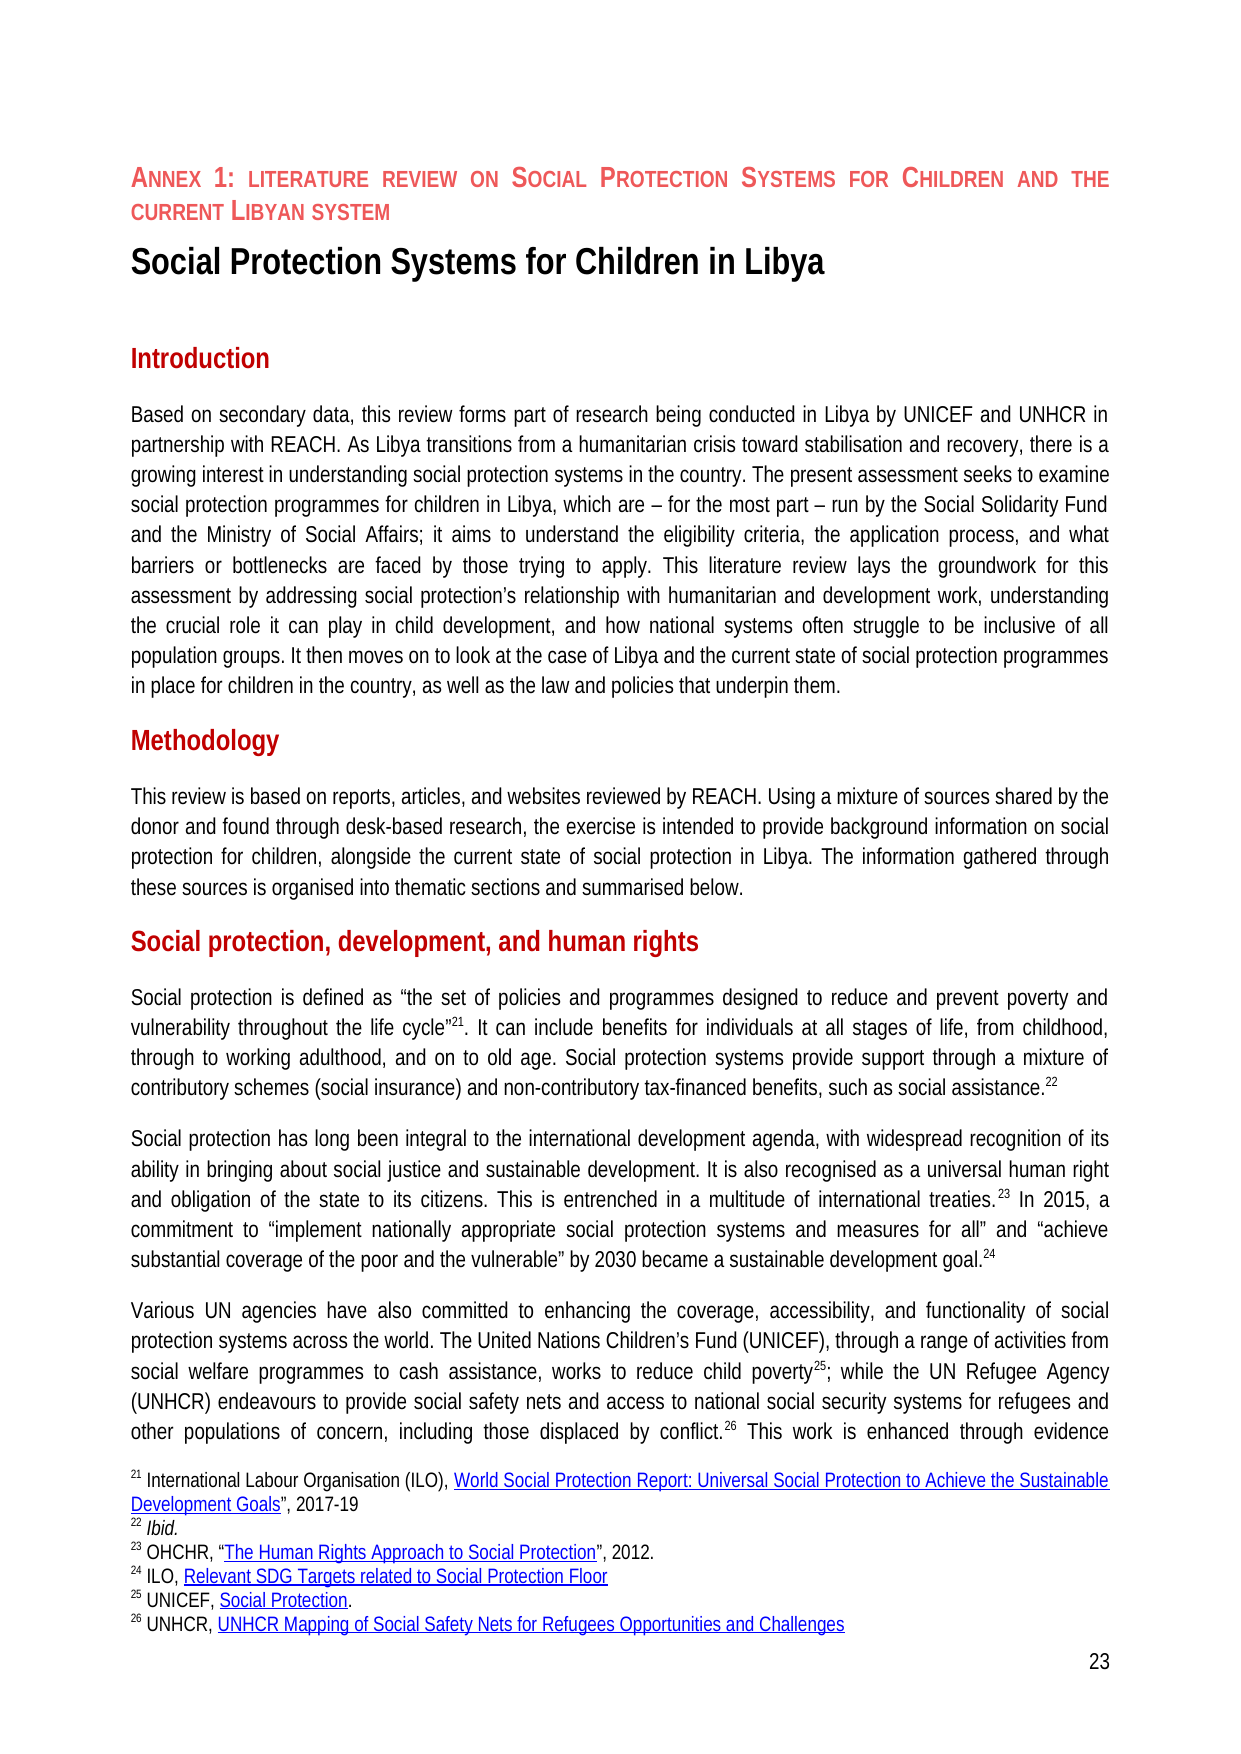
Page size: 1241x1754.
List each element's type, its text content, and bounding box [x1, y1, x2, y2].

text Social protection is defined as “the set of policies and programmes designed to reduce and prevent poverty and vulnerability throughout the life cycle”. It can include benefits for individuals at all stages of life, from childhood, through to working adulthood, and on to old age. Social protection systems provide support through a mixture of contributory schemes (social insurance) and non-contributory tax-financed benefits, such as social assistance. [131, 984, 1110, 1101]
text Introduction [131, 341, 1110, 375]
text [131, 1297, 1110, 1444]
text Based on secondary data, this review forms part of research being conducted in Libya by UNICEF and UNHCR in partnership with REACH. As Libya transitions from a humanitarian crisis toward stabilisation and recovery, there is a growing interest in understanding social protection systems in the country. The present assessment seeks to examine social protection programmes for children in Libya, which are – for the most part – run by the Social Solidarity Fund and the Ministry of Social Affairs; it aims to understand the eligibility criteria, the application process, and what barriers or bottlenecks are faced by those trying to apply. This literature review lays the groundwork for this assessment by addressing social protection’s relationship with humanitarian and development work, understanding the crucial role it can play in child development, and how national systems often struggle to be inclusive of all population groups. It then moves on to look at the case of Libya and the current state of social protection programmes in place for children in the country, as well as the law and policies that underpin them. [131, 401, 1110, 699]
text This review is based on reports, articles, and websites reviewed by REACH. Using a mixture of sources shared by the donor and found through desk-based research, the exercise is intended to provide background information on social protection for children, alongside the current state of social protection in Libya. The information gathered through these sources is organised into thematic sections and summarised below. [131, 783, 1110, 900]
text Methodology [131, 723, 1110, 757]
subtitle Annex 1: literature review on Social Protection Systems for Children and the current Libyan system [131, 160, 1110, 227]
text Social Protection Systems for Children in Libya [131, 239, 1110, 282]
text Social protection has long been integral to the international development agenda, with widespread recognition of its ability in bringing about social justice and sustainable development. It is also recognised as a universal human right and obligation of the state to its citizens. This is entrenched in a multitude of international treaties. In 2015, a commitment to “implement nationally appropriate social protection systems and measures for all” and “achieve substantial coverage of the poor and the vulnerable” by 2030 became a sustainable development goal. [131, 1125, 1110, 1273]
text Social protection, development, and human rights [131, 924, 1110, 958]
